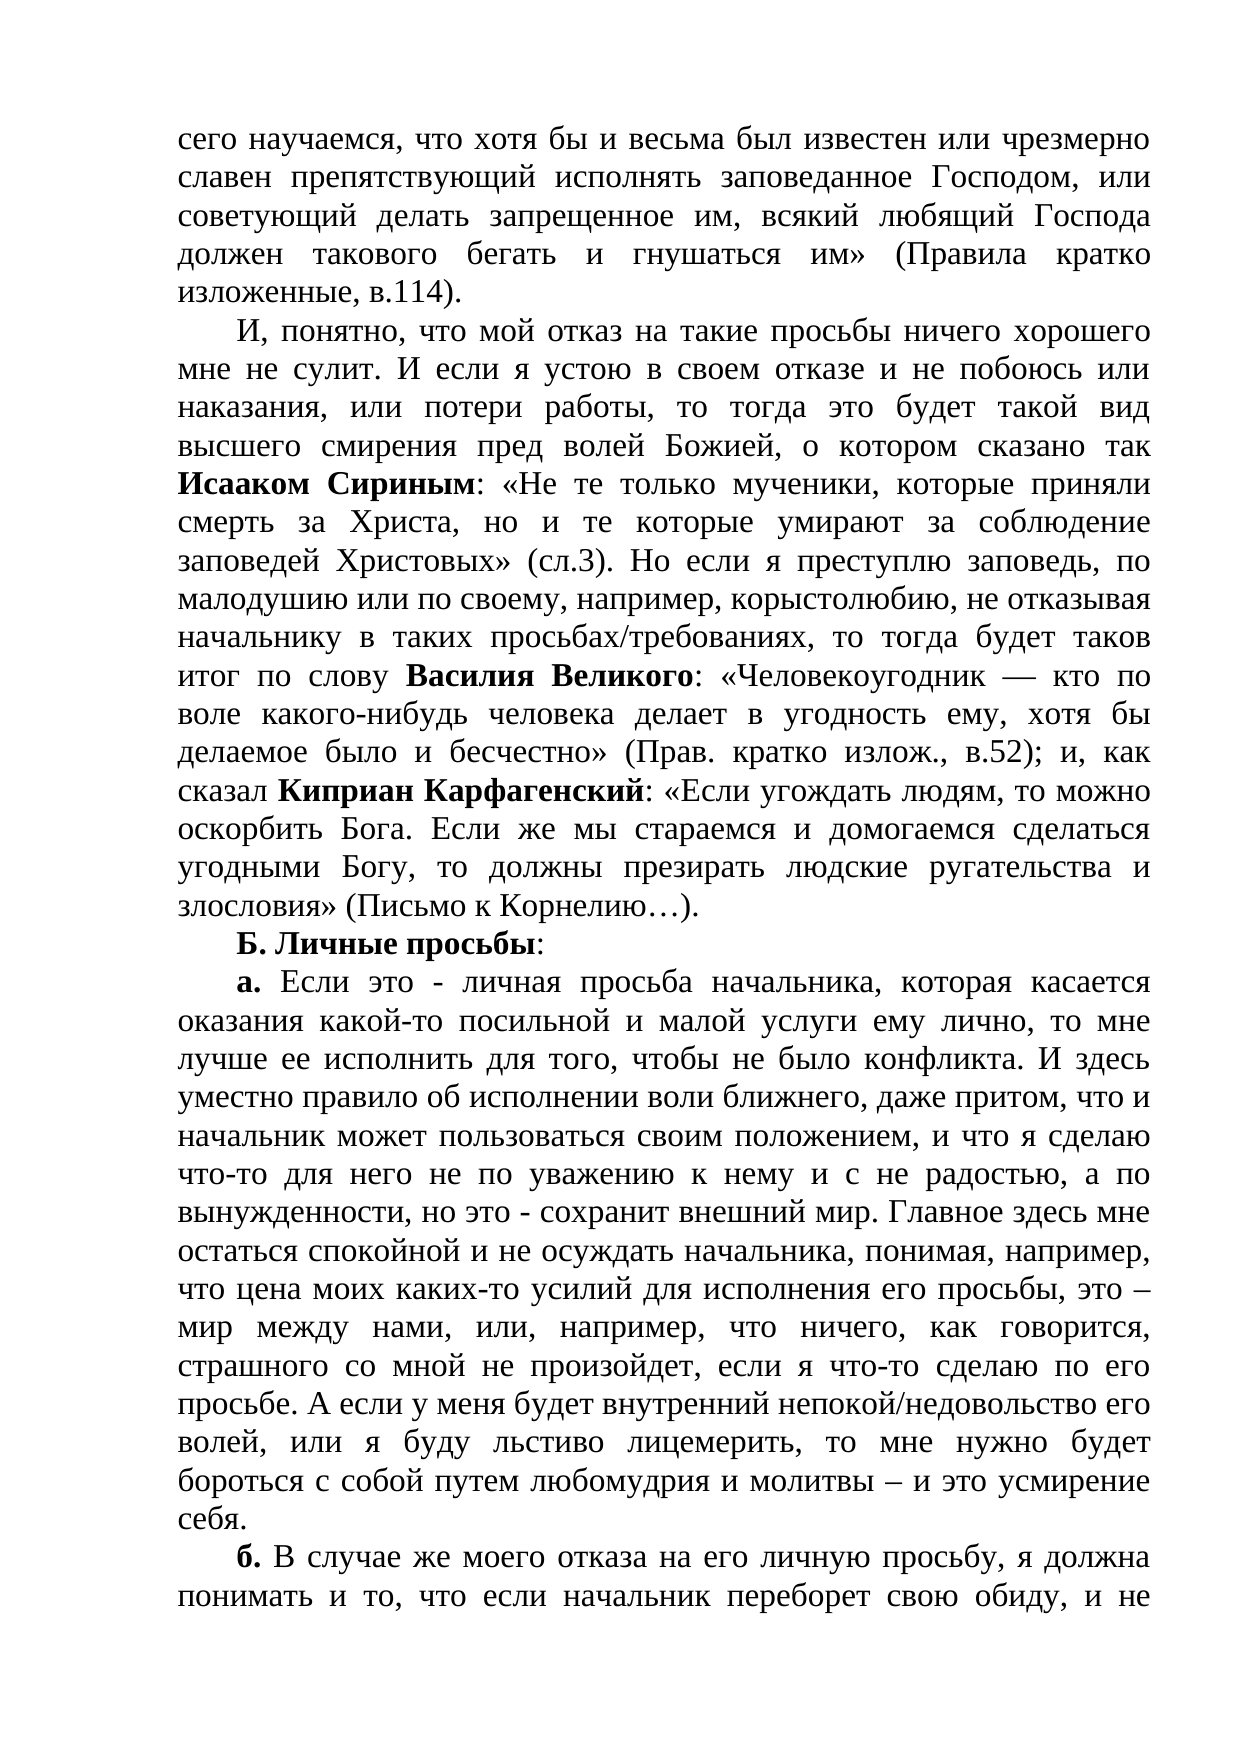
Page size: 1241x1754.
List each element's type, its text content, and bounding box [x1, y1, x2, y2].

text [177, 1536, 1152, 1613]
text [177, 118, 1152, 310]
text а. Если это - личная просьба начальника, которая касается оказания какой-то посильной и малой услуги ему лично, то мне лучше ее исполнить для того, чтобы не было конфликта. И здесь уместно правило об исполнении воли ближнего, даже притом, что и начальник может пользоваться своим положением, и что я сделаю что-то для него не по уважению к нему и с не радостью, а по вынужденности, но это - сохранит внешний мир. Главное здесь мне остаться спокойной и не осуждать начальника, понимая, например, что цена моих каких-то усилий для исполнения его просьбы, это – мир между нами, или, например, что ничего, как говорится, страшного со мной не произойдет, если я что-то сделаю по его просьбе. А если у меня будет внутренний непокой/недовольство его волей, или я буду льстиво лицемерить, то мне нужно будет бороться с собой путем любомудрия и молитвы – и это усмирение себя. [177, 961, 1152, 1536]
text Б. Личные просьбы: [177, 923, 1152, 961]
text И, понятно, что мой отказ на такие просьбы ничего хорошего мне не сулит. И если я устою в своем отказе и не побоюсь или наказания, или потери работы, то тогда это будет такой вид высшего смирения пред волей Божией, о котором сказано так Исааком Сириным: «Не те только мученики, которые приняли смерть за Христа, но и те которые умирают за соблюдение заповедей Христовых» (сл.3). Но если я преступлю заповедь, по малодушию или по своему, например, корыстолюбию, не отказывая начальнику в таких просьбах/требованиях, то тогда будет таков итог по слову Василия Великого: «Человекоугодник — кто по воле какого-нибудь человека делает в угодность ему, хотя бы делаемое было и бесчестно» (Прав. кратко излож., в.52); и, как сказал Киприан Карфагенский: «Если угождать людям, то можно оскорбить Бога. Если же мы стараемся и домогаемся сделаться угодными Богу, то должны презирать людские ругательства и злословия» (Письмо к Корнелию…). [177, 310, 1152, 923]
